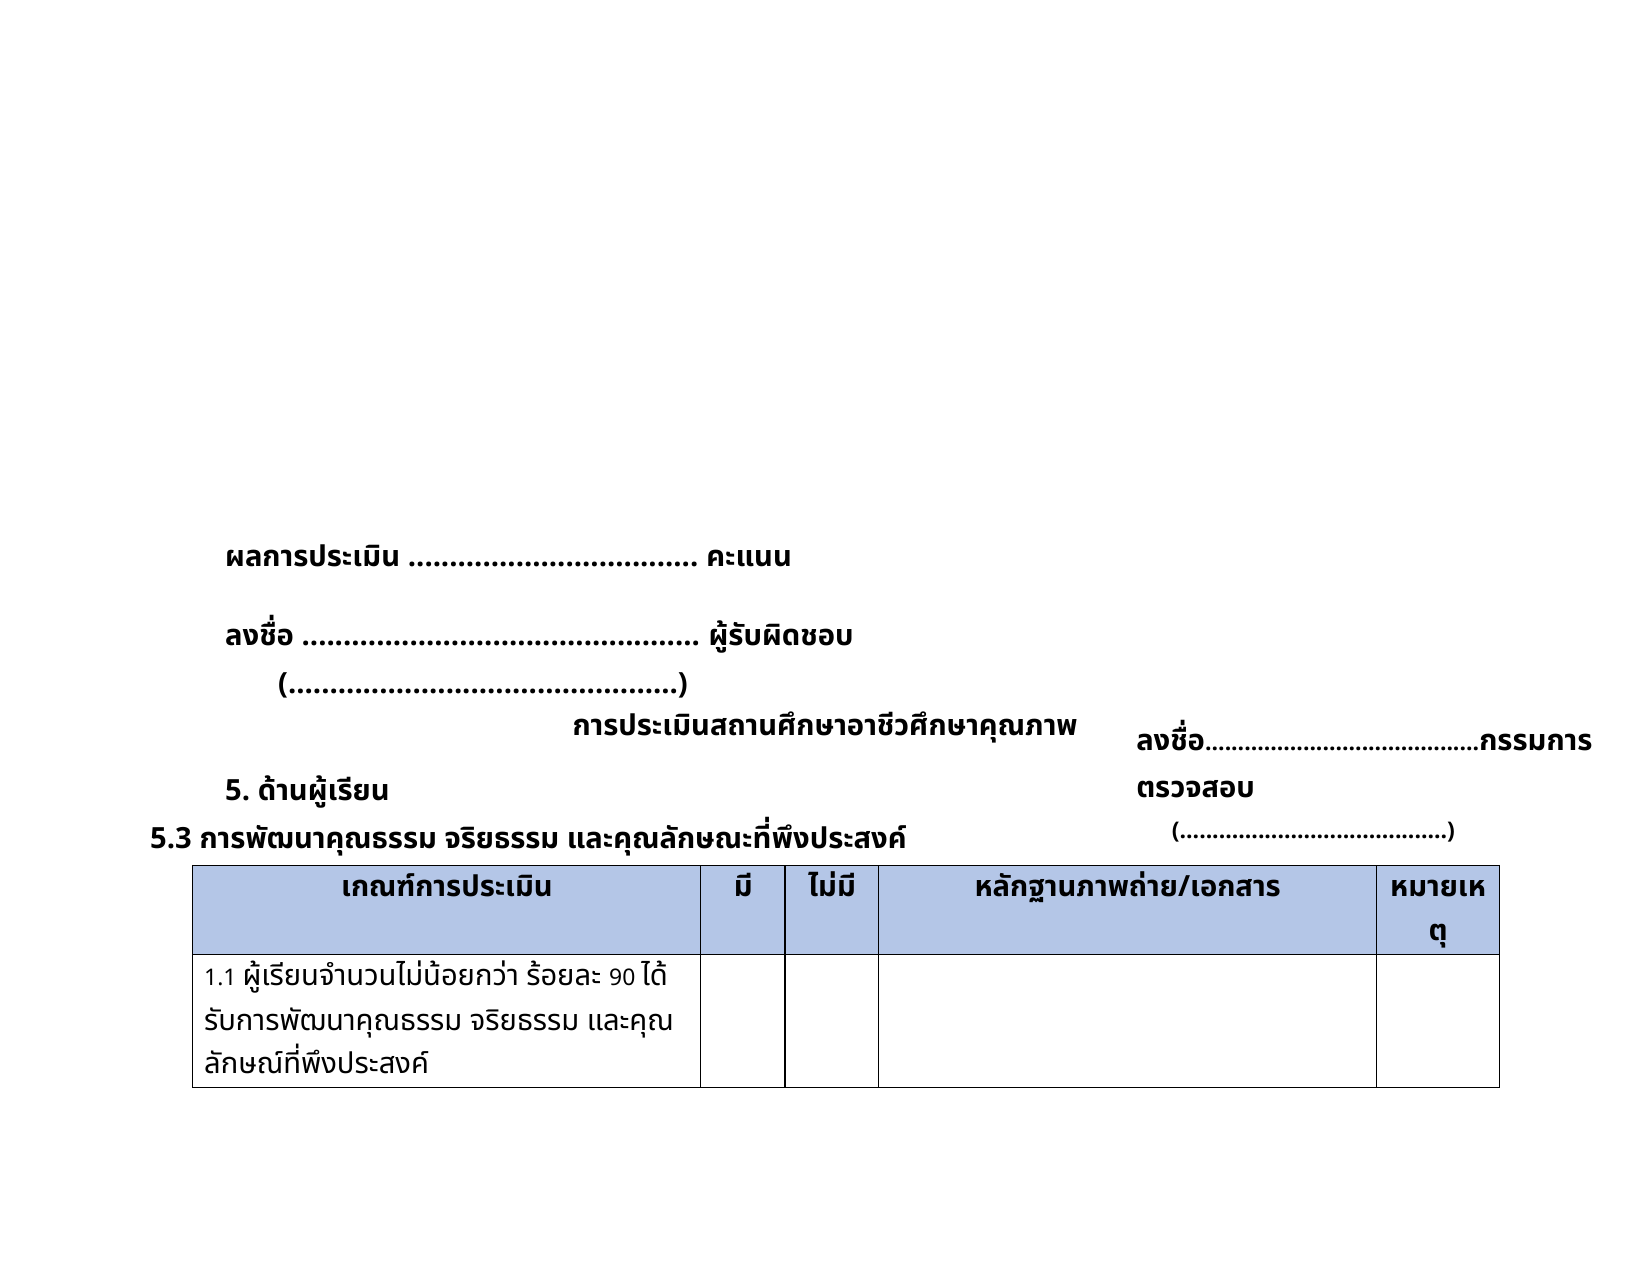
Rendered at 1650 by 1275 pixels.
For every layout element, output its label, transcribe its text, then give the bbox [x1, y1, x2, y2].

text ลงชื่อ ................................................ ผู้รับผิดชอบ [150, 614, 1500, 658]
table_header หลักฐานภาพถ่าย/เอกสาร [879, 866, 1376, 954]
table_header ไม่มี [786, 866, 878, 954]
text 5.3 การพัฒนาคุณธรรม จริยธรรม และคุณลักษณะที่พึงประสงค์ [150, 817, 1500, 861]
table_header หมายเหตุ [1377, 866, 1499, 954]
table_cell [701, 955, 784, 1087]
table_cell 1.1 ผู้เรียนจำนวนไม่น้อยกว่า ร้อยละ 90 ได้รับการพัฒนาคุณธรรม จริยธรรม และคุณลักษณ์ที่พึงประสงค์ [193, 955, 700, 1087]
text 5. ด้านผู้เรียน [150, 769, 1120, 813]
table_cell [1377, 955, 1499, 1087]
table_cell [879, 955, 1376, 1087]
table_header มี [701, 866, 784, 954]
table_header เกณฑ์การประเมิน [193, 866, 700, 954]
text (...............................................) [150, 662, 1500, 702]
table_cell [786, 955, 878, 1087]
text ผลการประเมิน ................................... คะแนน [150, 535, 1500, 579]
text การประเมินสถานศึกษาอาชีวศึกษาคุณภาพ [150, 705, 1500, 749]
